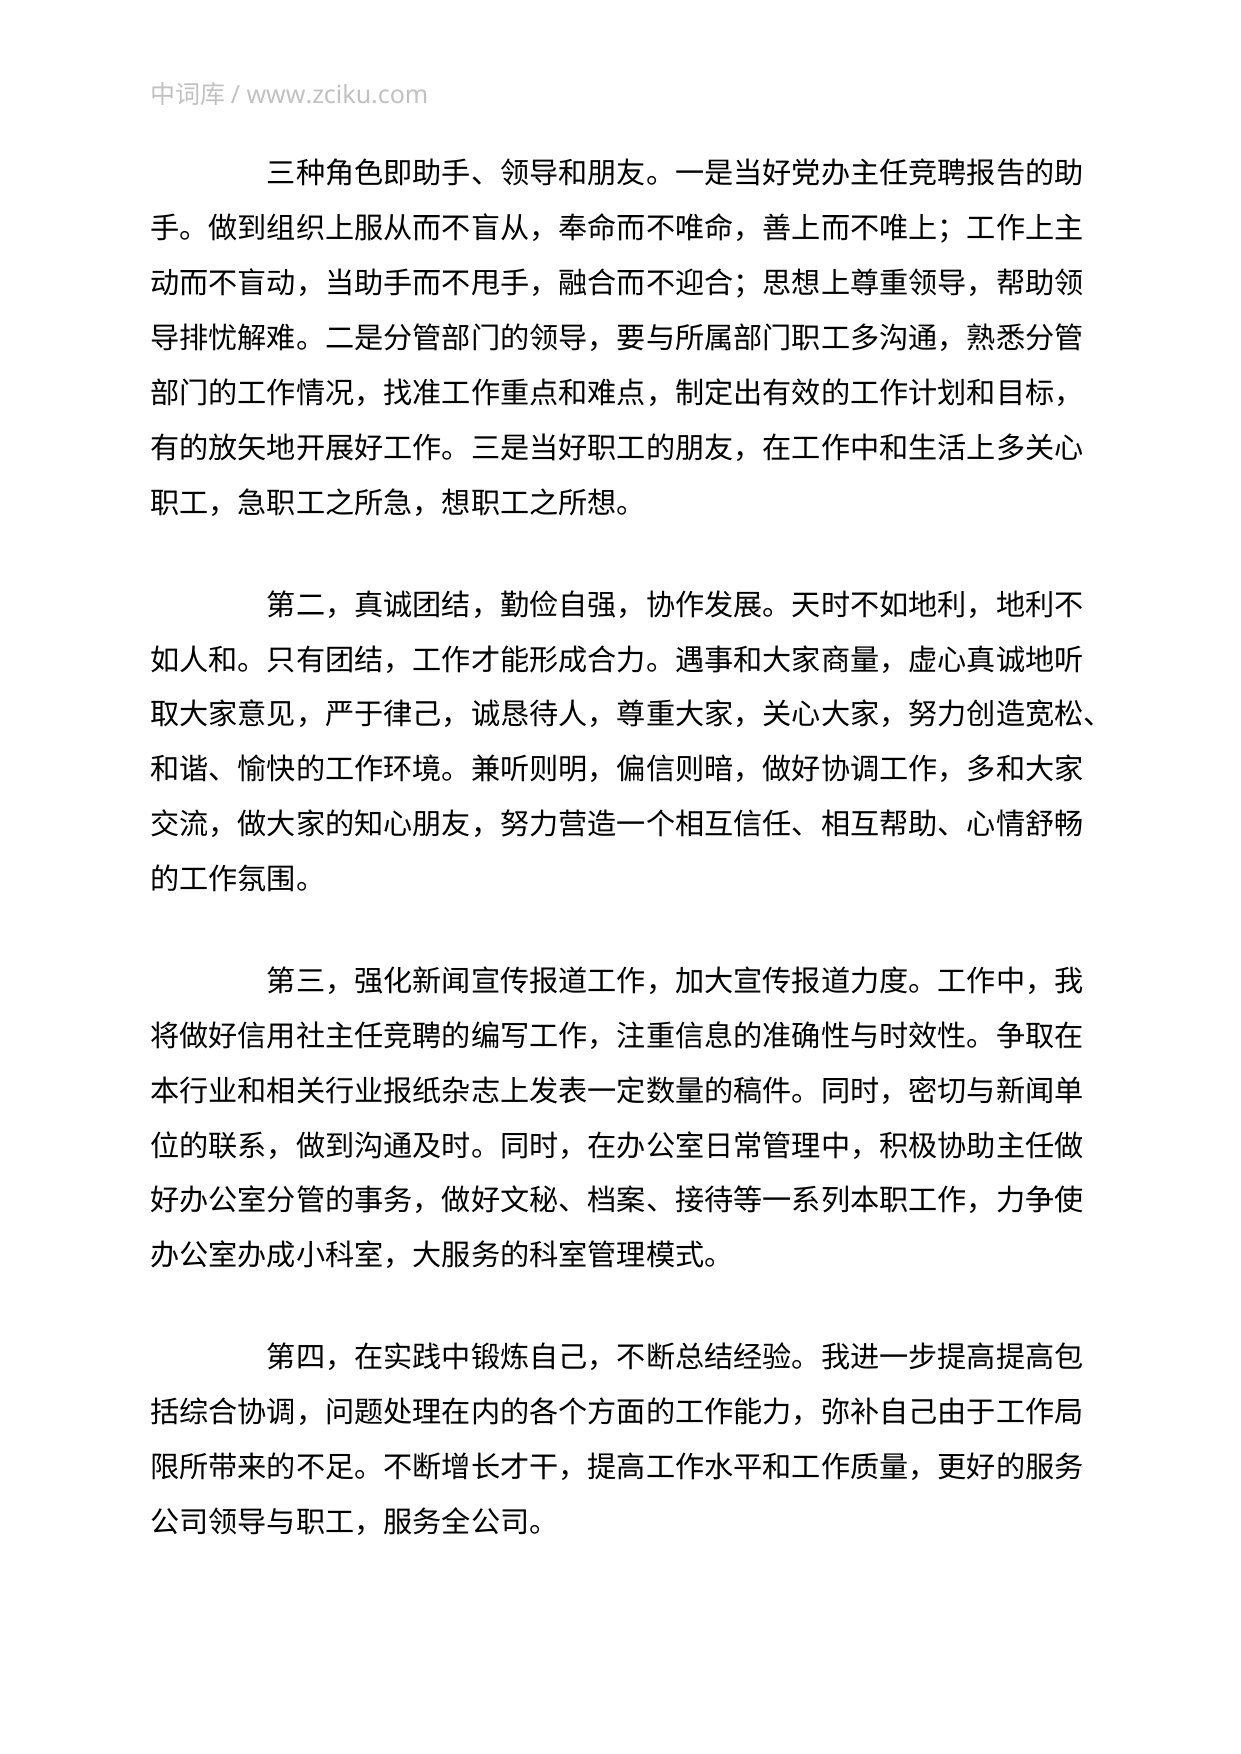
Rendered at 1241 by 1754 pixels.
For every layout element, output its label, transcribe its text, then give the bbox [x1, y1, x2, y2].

text 三种角色即助手、领导和朋友。一是当好党办主任竞聘报告的助手。做到组织上服从而不盲从，奉命而不唯命，善上而不唯上；工作上主动而不盲动，当助手而不甩手，融合而不迎合；思想上尊重领导，帮助领导排忧解难。二是分管部门的领导，要与所属部门职工多沟通，熟悉分管部门的工作情况，找准工作重点和难点，制定出有效的工作计划和目标，有的放矢地开展好工作。三是当好职工的朋友，在工作中和生活上多关心职工，急职工之所急，想职工之所想。 [150, 150, 1090, 522]
text 第三，强化新闻宣传报道工作，加大宣传报道力度。工作中，我将做好信用社主任竞聘的编写工作，注重信息的准确性与时效性。争取在本行业和相关行业报纸杂志上发表一定数量的稿件。同时，密切与新闻单位的联系，做到沟通及时。同时，在办公室日常管理中，积极协助主任做好办公室分管的事务，做好文秘、档案、接待等一系列本职工作，力争使办公室办成小科室，大服务的科室管理模式。 [150, 957, 1090, 1274]
text 第四，在实践中锻炼自己，不断总结经验。我进一步提高提高包括综合协调，问题处理在内的各个方面的工作能力，弥补自己由于工作局限所带来的不足。不断增长才干，提高工作水平和工作质量，更好的服务公司领导与职工，服务全公司。 [150, 1334, 1090, 1541]
text 第二，真诚团结，勤俭自强，协作发展。天时不如地利，地利不如人和。只有团结，工作才能形成合力。遇事和大家商量，虚心真诚地听取大家意见，严于律己，诚恳待人，尊重大家，关心大家，努力创造宽松、和谐、愉快的工作环境。兼听则明，偏信则暗，做好协调工作，多和大家交流，做大家的知心朋友，努力营造一个相互信任、相互帮助、心情舒畅的工作氛围。 [150, 581, 1090, 898]
